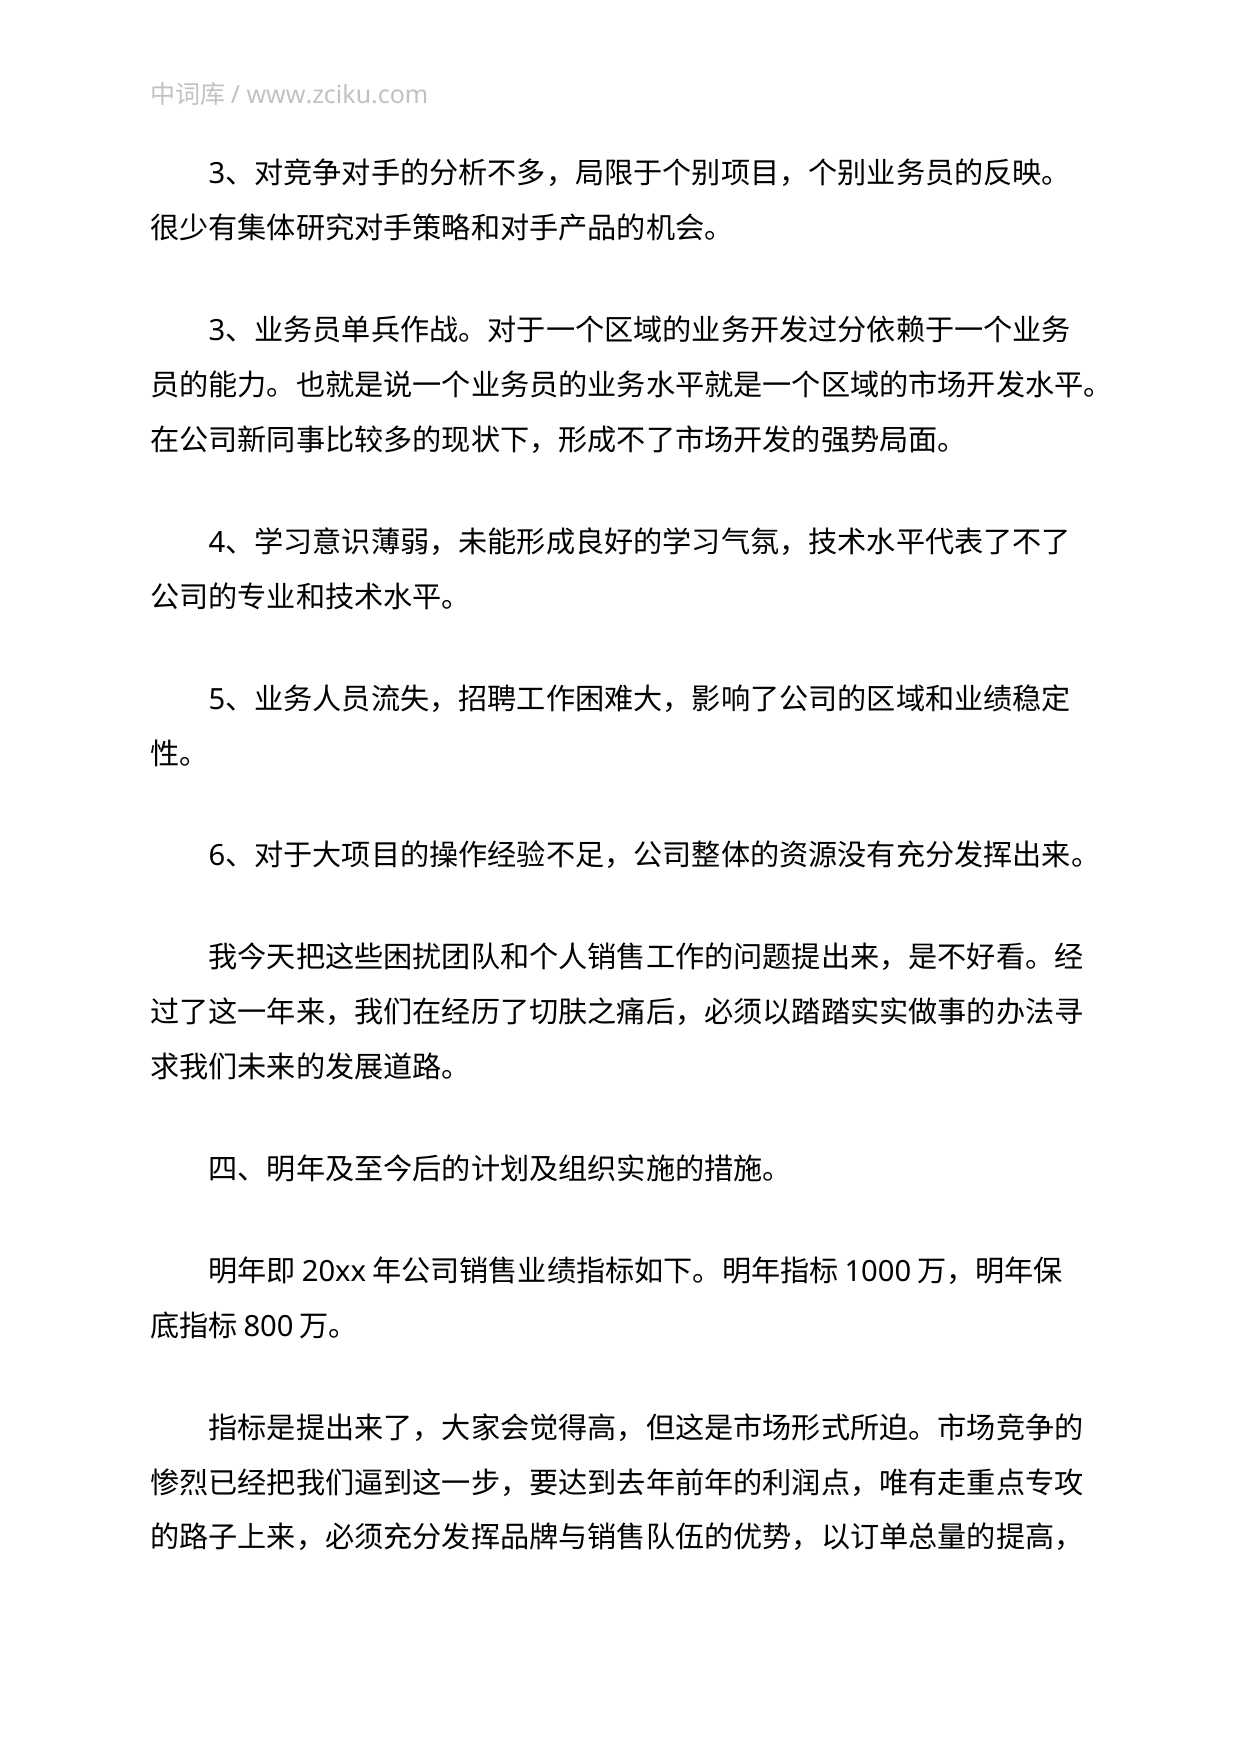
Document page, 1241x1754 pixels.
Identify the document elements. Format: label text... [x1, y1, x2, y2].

text 我今天把这些困扰团队和个人销售工作的问题提出来，是不好看。经过了这一年来，我们在经历了切肤之痛后，必须以踏踏实实做事的办法寻求我们未来的发展道路。 [150, 934, 1090, 1086]
text 3、对竞争对手的分析不多，局限于个别项目，个别业务员的反映。很少有集体研究对手策略和对手产品的机会。 [150, 150, 1090, 247]
text 明年即20xx年公司销售业绩指标如下。明年指标1000万，明年保底指标800万。 [150, 1247, 1090, 1345]
text 3、业务员单兵作战。对于一个区域的业务开发过分依赖于一个业务员的能力。也就是说一个业务员的业务水平就是一个区域的市场开发水平。在公司新同事比较多的现状下，形成不了市场开发的强势局面。 [150, 307, 1090, 459]
text 5、业务人员流失，招聘工作困难大，影响了公司的区域和业绩稳定性。 [150, 675, 1090, 772]
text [150, 1404, 1090, 1556]
text 四、明年及至今后的计划及组织实施的措施。 [150, 1146, 1090, 1188]
text 6、对于大项目的操作经验不足，公司整体的资源没有充分发挥出来。 [150, 832, 1090, 874]
text 4、学习意识薄弱，未能形成良好的学习气氛，技术水平代表了不了公司的专业和技术水平。 [150, 518, 1090, 616]
